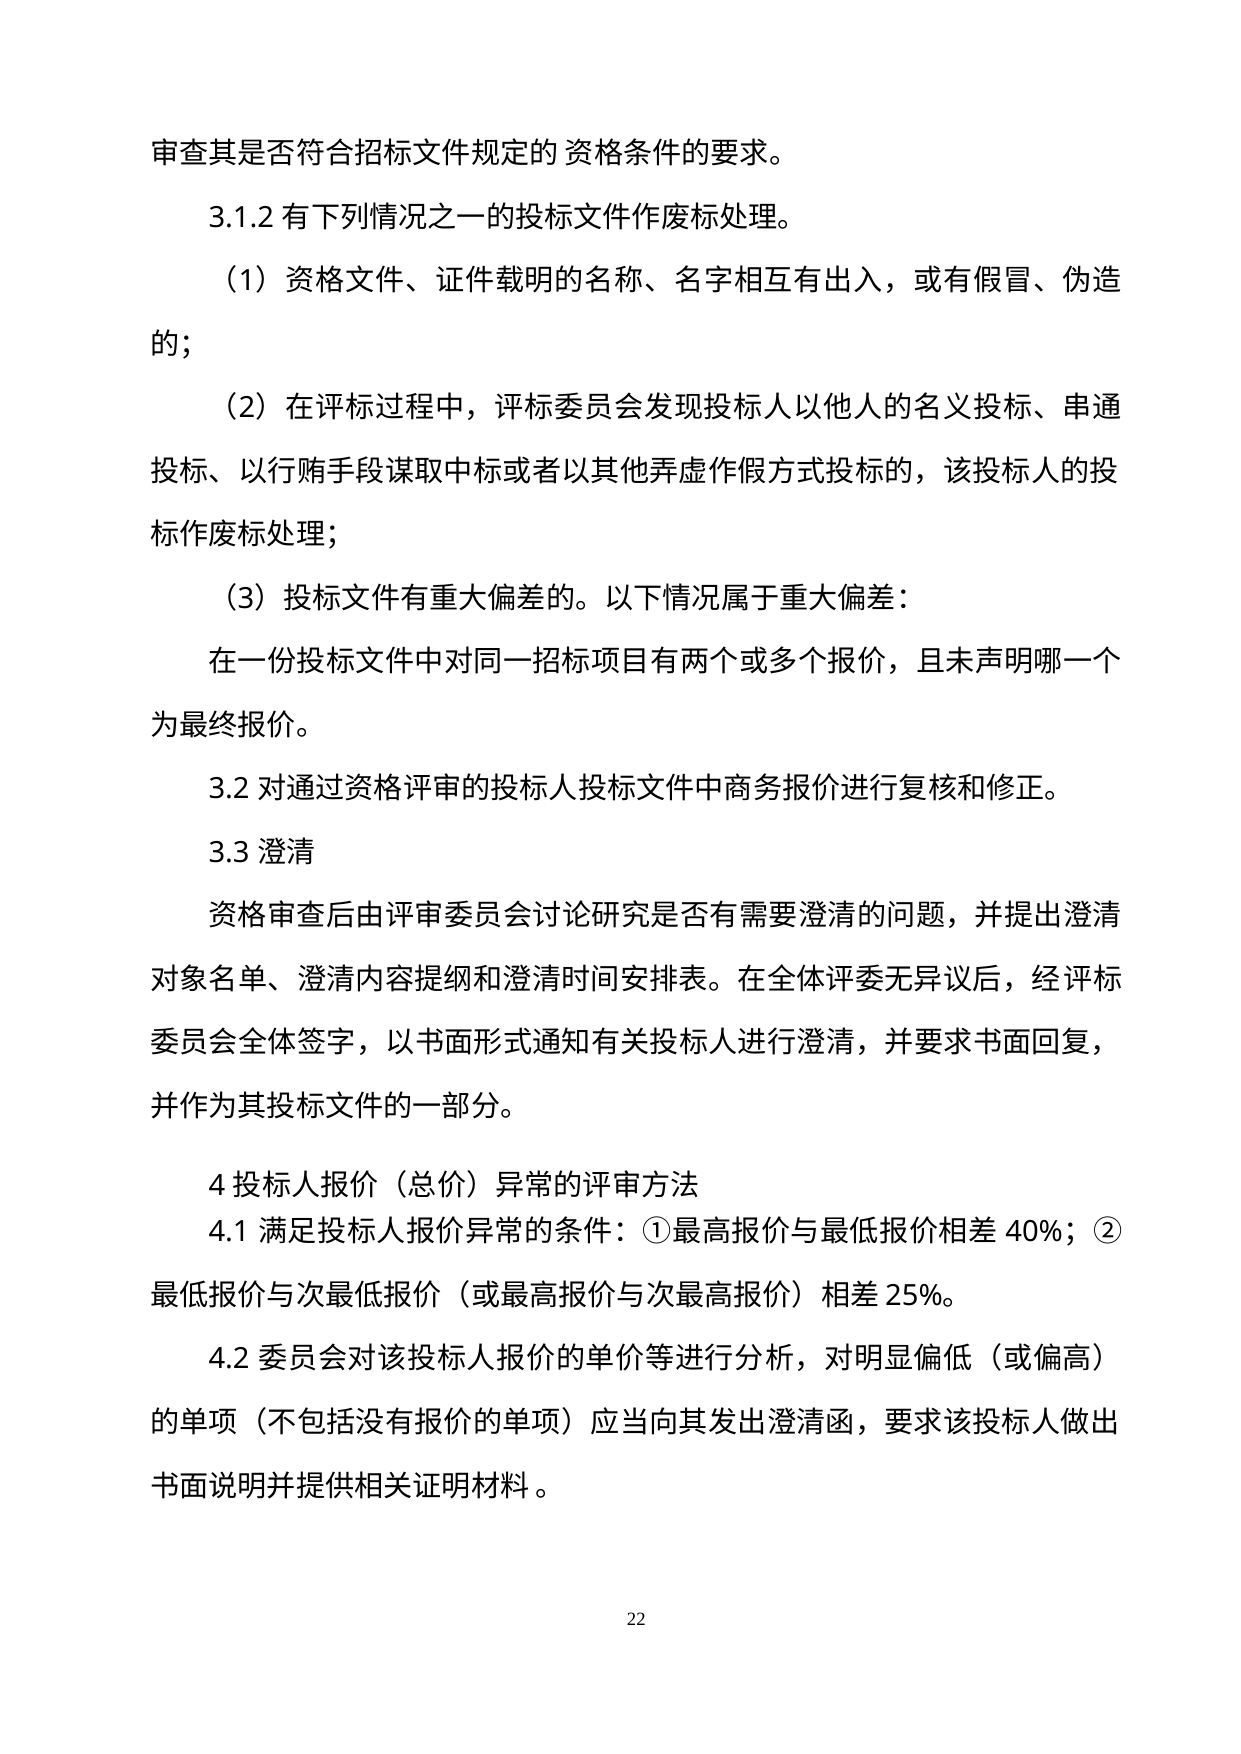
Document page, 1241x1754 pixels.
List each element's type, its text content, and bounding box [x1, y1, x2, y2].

text 3.3 澄清 [150, 828, 1122, 871]
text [150, 130, 1122, 172]
text （3）投标文件有重大偏差的。以下情况属于重大偏差： [150, 574, 1122, 617]
text 4.1 满足投标人报价异常的条件：①最高报价与最低报价相差40%；②最低报价与次最低报价（或最高报价与次最高报价）相差25%。 [150, 1208, 1122, 1314]
text （2）在评标过程中，评标委员会发现投标人以他人的名义投标、串通投标、以行贿手段谋取中标或者以其他弄虚作假方式投标的，该投标人的投标作废标处理； [150, 384, 1122, 553]
text 3.1.2 有下列情况之一的投标文件作废标处理。 [150, 193, 1122, 236]
text 资格审查后由评审委员会讨论研究是否有需要澄清的问题，并提出澄清对象名单、澄清内容提纲和澄清时间安排表。在全体评委无异议后，经评标委员会全体签字，以书面形式通知有关投标人进行澄清，并要求书面回复，并作为其投标文件的一部分。 [150, 892, 1122, 1124]
text 3.2 对通过资格评审的投标人投标文件中商务报价进行复核和修正。 [150, 765, 1122, 807]
text 在一份投标文件中对同一招标项目有两个或多个报价，且未声明哪一个为最终报价。 [150, 638, 1122, 743]
text 4.2 委员会对该投标人报价的单价等进行分析，对明显偏低（或偏高）的单项（不包括没有报价的单项）应当向其发出澄清函，要求该投标人做出书面说明并提供相关证明材料 。 [150, 1335, 1122, 1504]
text （1）资格文件、证件载明的名称、名字相互有出入，或有假冒、伪造的； [150, 257, 1122, 363]
text 4 投标人报价（总价）异常的评审方法 [150, 1146, 1122, 1208]
